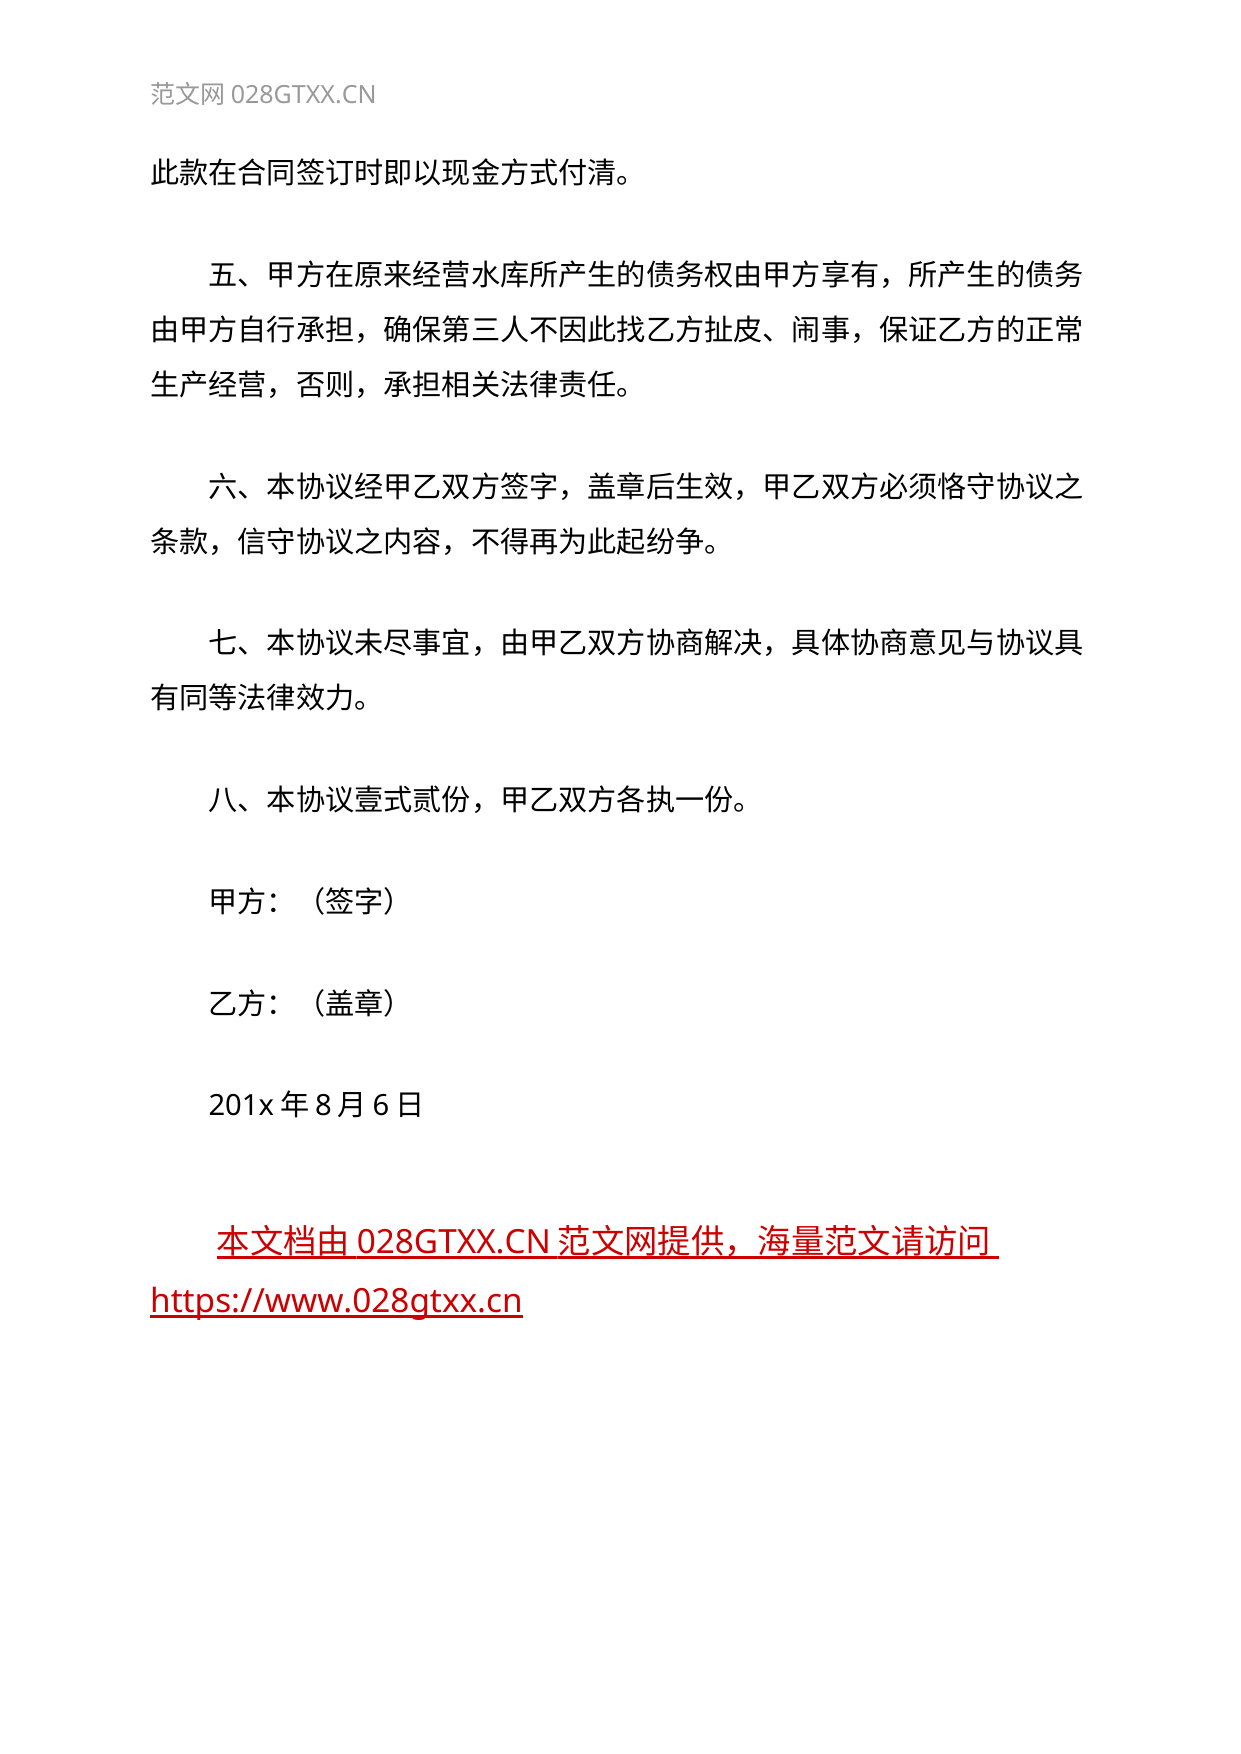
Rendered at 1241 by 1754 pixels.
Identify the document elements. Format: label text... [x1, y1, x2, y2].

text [150, 150, 1090, 192]
text 六、本协议经甲乙双方签字，盖章后生效，甲乙双方必须恪守协议之条款，信守协议之内容，不得再为此起纷争。 [150, 463, 1090, 561]
text 乙方：（盖章） [150, 980, 1090, 1022]
text 甲方：（签字） [150, 878, 1090, 921]
text 201x年8月6日 [150, 1082, 1090, 1124]
text 八、本协议壹式贰份，甲乙双方各执一份。 [150, 777, 1090, 819]
text 五、甲方在原来经营水库所产生的债务权由甲方享有，所产生的债务由甲方自行承担，确保第三人不因此找乙方扯皮、闹事，保证乙方的正常生产经营，否则，承担相关法律责任。 [150, 252, 1090, 404]
text 七、本协议未尽事宜，由甲乙双方协商解决，具体协商意见与协议具有同等法律效力。 [150, 620, 1090, 717]
text 本文档由028GTXX.CN范文网提供，海量范文请访问 https://www.028gtxx.cn [150, 1215, 1090, 1323]
